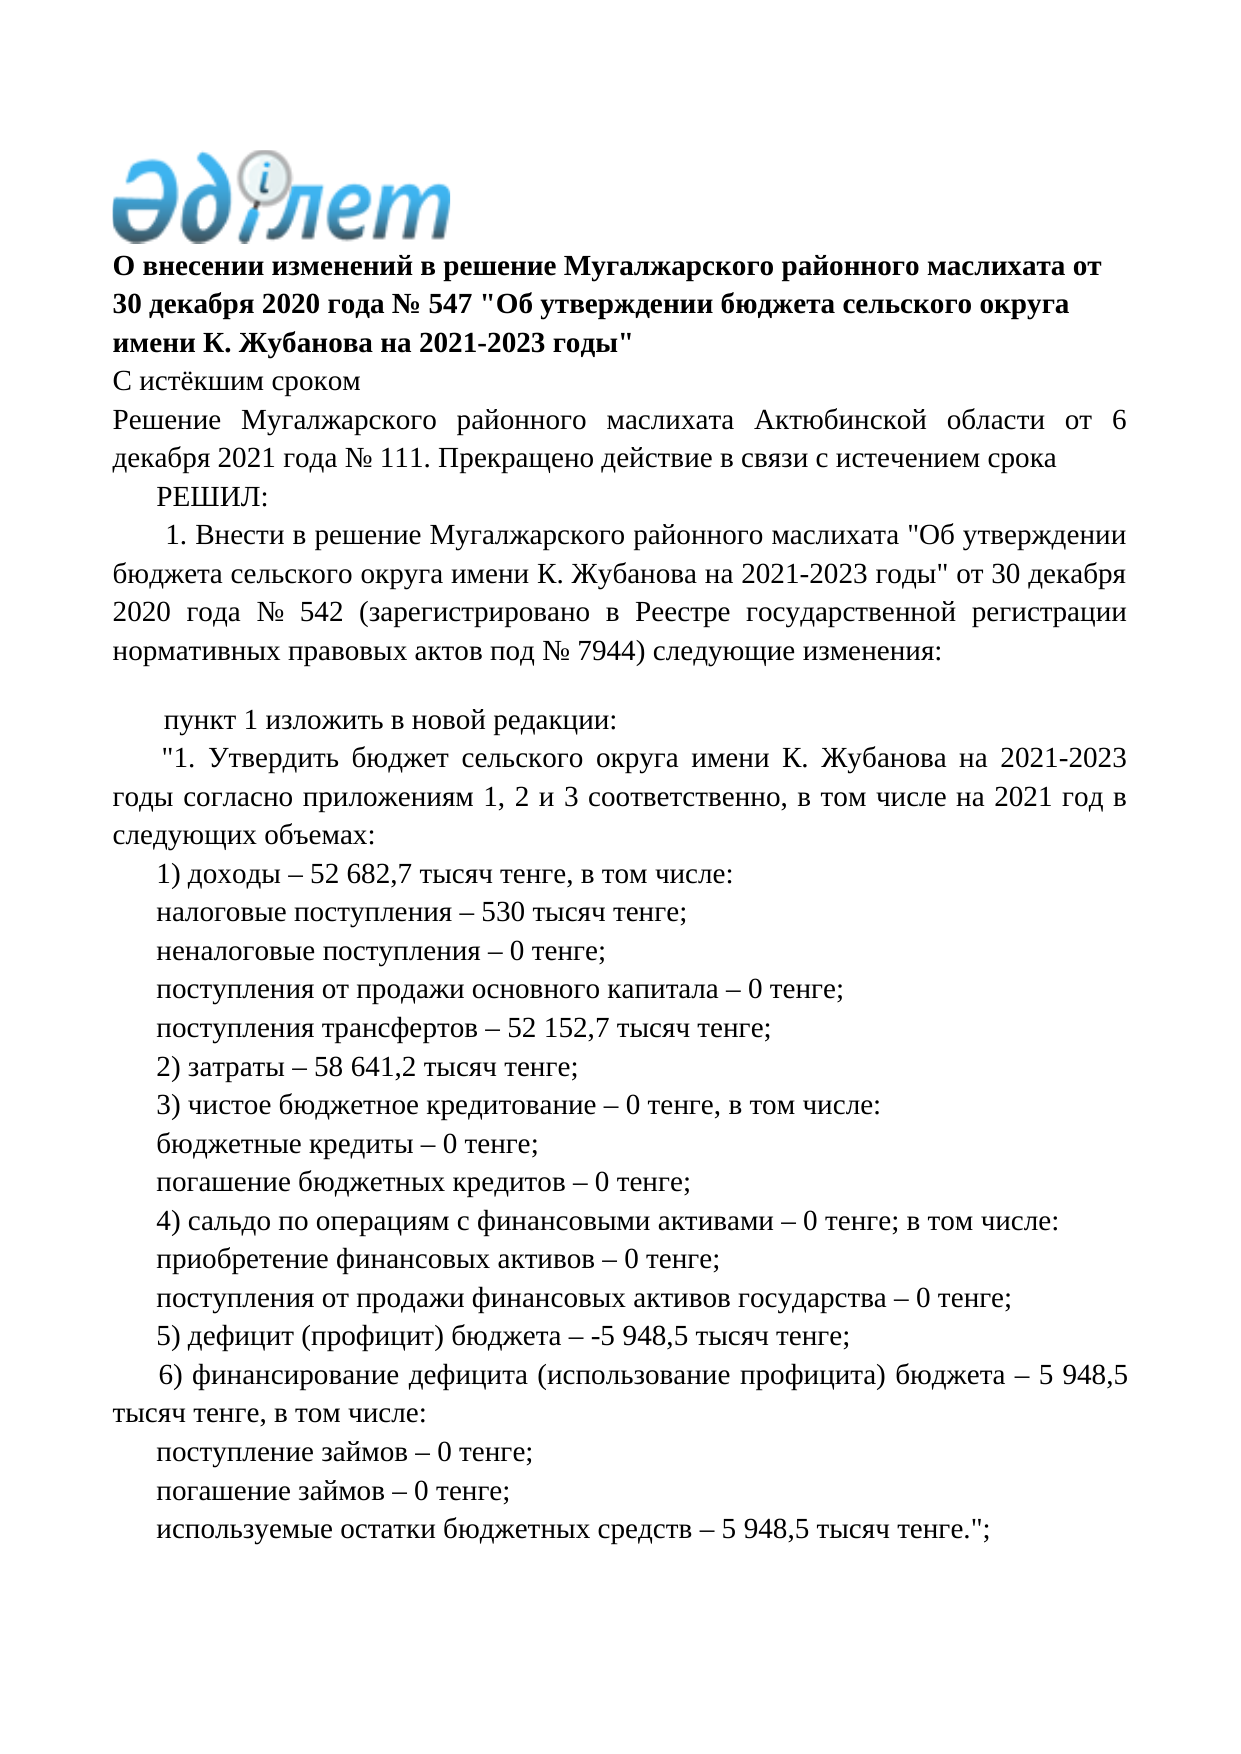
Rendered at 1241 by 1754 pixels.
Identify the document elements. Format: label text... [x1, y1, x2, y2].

text 3) чистое бюджетное кредитование – 0 тенге, в том числе: [112, 1087, 1128, 1121]
text неналоговые поступления – 0 тенге; [112, 933, 1128, 967]
text поступления от продажи финансовых активов государства – 0 тенге; [112, 1280, 1128, 1313]
text поступления трансфертов – 52 152,7 тысяч тенге; [112, 1010, 1128, 1044]
text погашение бюджетных кредитов – 0 тенге; [112, 1164, 1128, 1198]
text "1. Утвердить бюджет сельского округа имени К. Жубанова на 2021-2023 годы согласно приложениям 1, 2 и 3 соответственно, в том числе на 2021 год в следующих объемах: [112, 740, 1128, 851]
text Решение Мугалжарского районного маслихата Актюбинской области от 6 декабря 2021 года № 111. Прекращено действие в связи с истечением срока [112, 402, 1128, 474]
text приобретение финансовых активов – 0 тенге; [112, 1241, 1128, 1275]
text С истёкшим сроком [112, 363, 1128, 397]
text пункт 1 изложить в новой редакции: [112, 702, 1128, 735]
text 1) доходы – 52 682,7 тысяч тенге, в том числе: [112, 856, 1128, 889]
text 4) сальдо по операциям с финансовыми активами – 0 тенге; в том числе: [112, 1203, 1128, 1236]
text погашение займов – 0 тенге; [112, 1473, 1128, 1506]
text О внесении изменений в решение Мугалжарского районного маслихата от 30 декабря 2020 года № 547 "Об утверждении бюджета сельского округа имени К. Жубанова на 2021-2023 годы" [112, 248, 1128, 358]
text бюджетные кредиты – 0 тенге; [112, 1126, 1128, 1159]
text налоговые поступления – 530 тысяч тенге; [112, 894, 1128, 928]
text 6) финансирование дефицита (использование профицита) бюджета – 5 948,5 тысяч тенге, в том числе: [112, 1357, 1128, 1429]
text поступление займов – 0 тенге; [112, 1434, 1128, 1468]
text поступления от продажи основного капитала – 0 тенге; [112, 972, 1128, 1005]
text 2) затраты – 58 641,2 тысяч тенге; [112, 1049, 1128, 1082]
text РЕШИЛ: [112, 479, 1128, 512]
text 1. Внести в решение Мугалжарского районного маслихата "Об утверждении бюджета сельского округа имени К. Жубанова на 2021-2023 годы" от 30 декабря 2020 года № 542 (зарегистрировано в Реестре государственной регистрации нормативных правовых актов под № 7944) следующие изменения: [112, 517, 1128, 667]
text используемые остатки бюджетных средств – 5 948,5 тысяч тенге."; [112, 1511, 1128, 1545]
picture [112, 150, 451, 244]
text 5) дефицит (профицит) бюджета – -5 948,5 тысяч тенге; [112, 1318, 1128, 1352]
